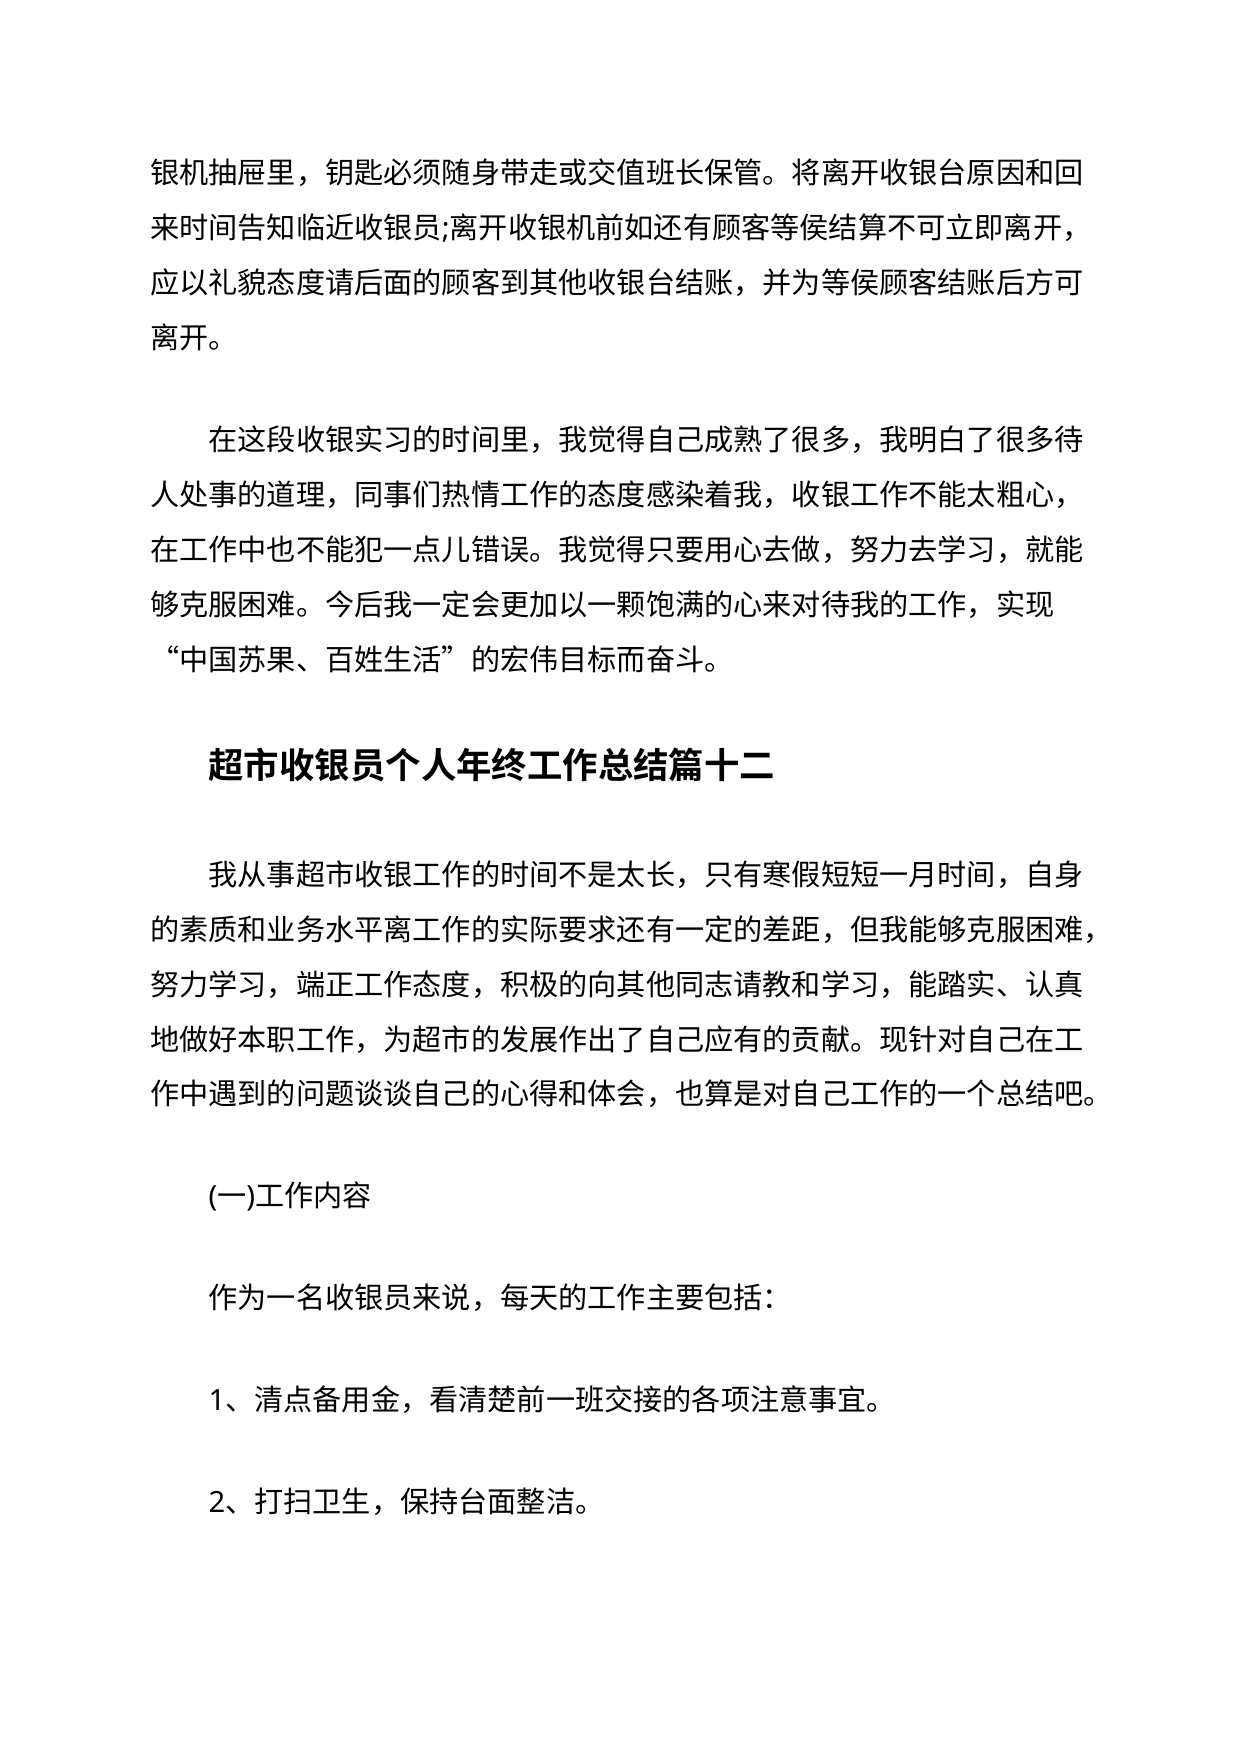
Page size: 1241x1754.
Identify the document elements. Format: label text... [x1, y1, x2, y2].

text 2、打扫卫生，保持台面整洁。 [150, 1478, 1090, 1521]
text (一)工作内容 [150, 1173, 1090, 1215]
text 超市收银员个人年终工作总结篇十二 [150, 738, 1090, 789]
text 作为一名收银员来说，每天的工作主要包括： [150, 1275, 1090, 1317]
text 1、清点备用金，看清楚前一班交接的各项注意事宜。 [150, 1376, 1090, 1419]
text 在这段收银实习的时间里，我觉得自己成熟了很多，我明白了很多待人处事的道理，同事们热情工作的态度感染着我，收银工作不能太粗心，在工作中也不能犯一点儿错误。我觉得只要用心去做，努力去学习，就能够克服困难。今后我一定会更加以一颗饱满的心来对待我的工作，实现“中国苏果、百姓生活”的宏伟目标而奋斗。 [150, 417, 1090, 678]
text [150, 150, 1090, 357]
text 我从事超市收银工作的时间不是太长，只有寒假短短一月时间，自身的素质和业务水平离工作的实际要求还有一定的差距，但我能够克服困难，努力学习，端正工作态度，积极的向其他同志请教和学习，能踏实、认真地做好本职工作，为超市的发展作出了自己应有的贡献。现针对自己在工作中遇到的问题谈谈自己的心得和体会，也算是对自己工作的一个总结吧。 [150, 851, 1090, 1113]
